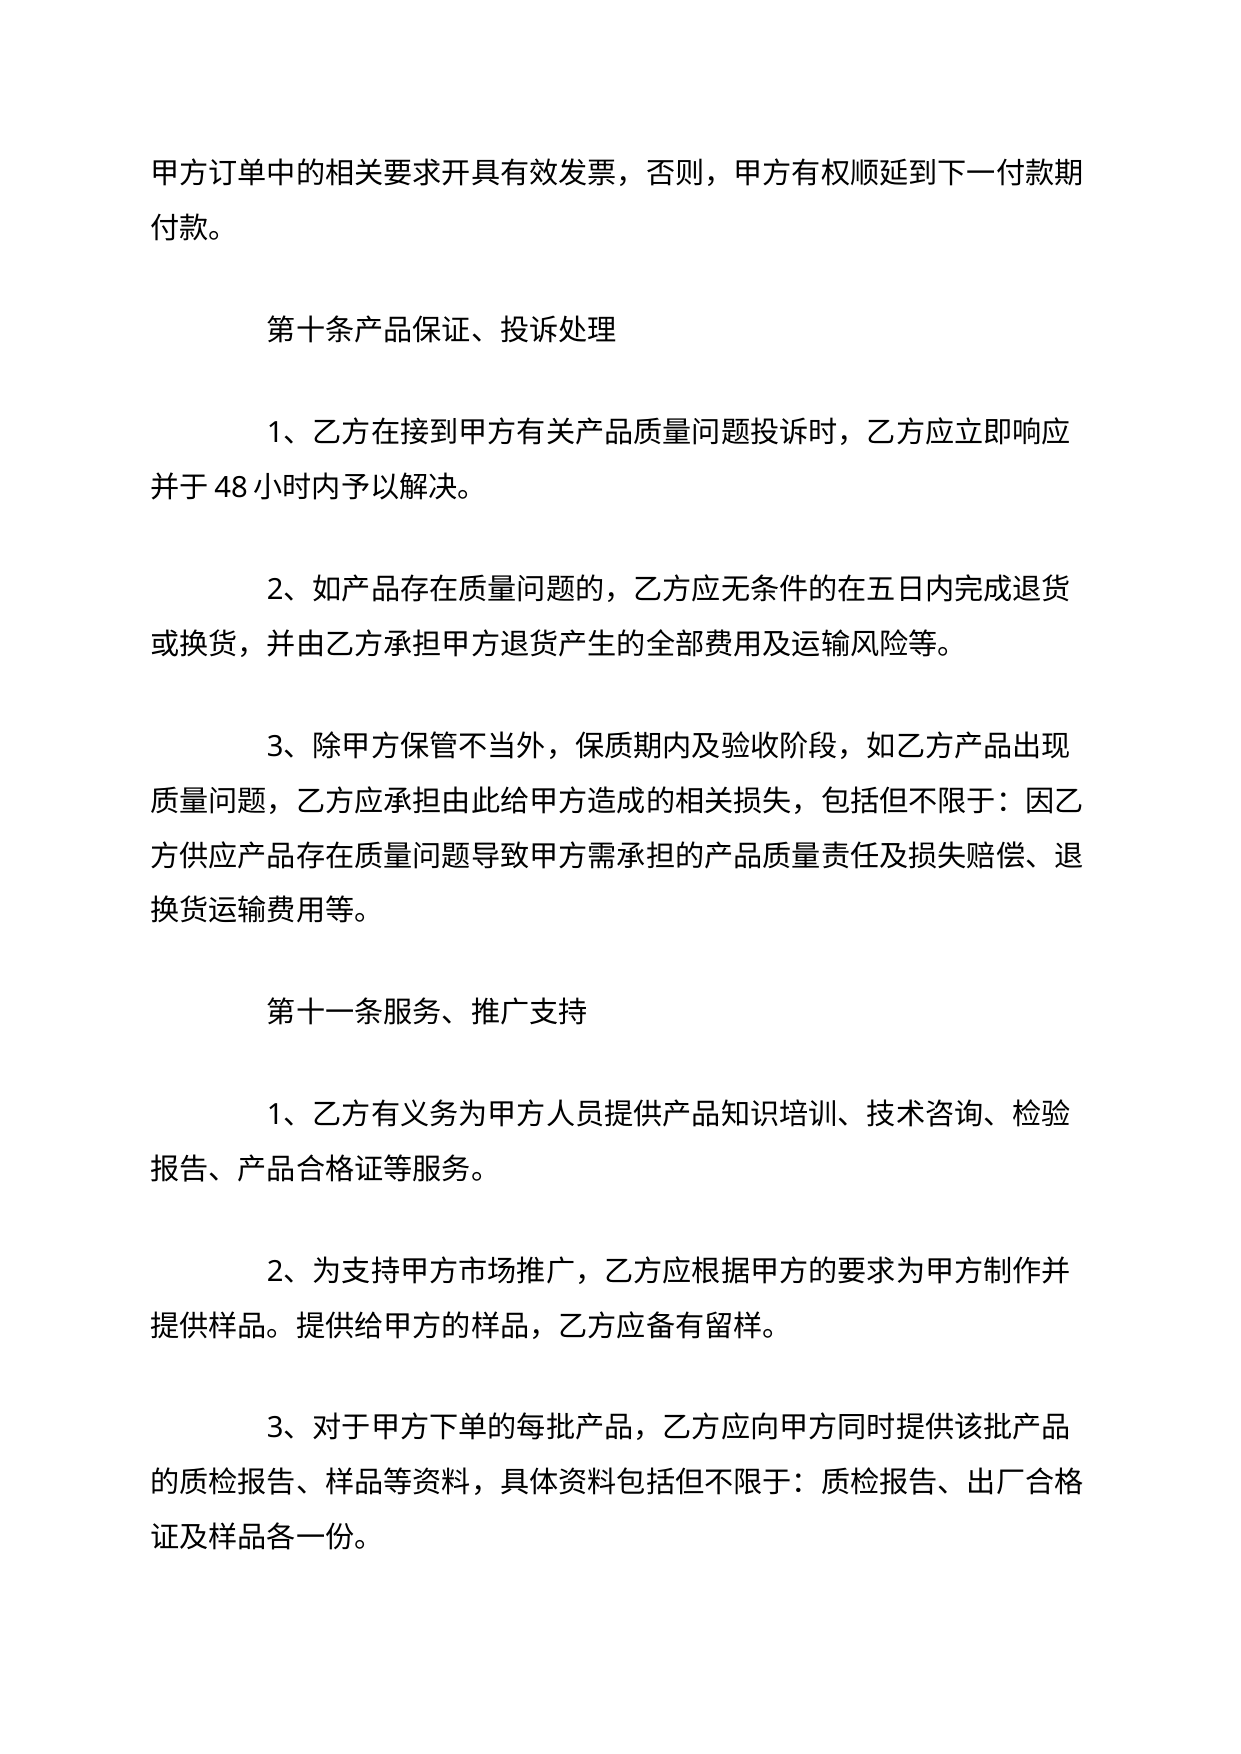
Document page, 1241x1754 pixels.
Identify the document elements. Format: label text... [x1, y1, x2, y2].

text 1、乙方在接到甲方有关产品质量问题投诉时，乙方应立即响应并于48小时内予以解决。 [150, 408, 1090, 506]
text 第十一条服务、推广支持 [150, 989, 1090, 1031]
text 第十条产品保证、投诉处理 [150, 307, 1090, 349]
text 3、对于甲方下单的每批产品，乙方应向甲方同时提供该批产品的质检报告、样品等资料，具体资料包括但不限于：质检报告、出厂合格证及样品各一份。 [150, 1404, 1090, 1556]
text 3、除甲方保管不当外，保质期内及验收阶段，如乙方产品出现质量问题，乙方应承担由此给甲方造成的相关损失，包括但不限于：因乙方供应产品存在质量问题导致甲方需承担的产品质量责任及损失赔偿、退换货运输费用等。 [150, 722, 1090, 929]
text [150, 150, 1090, 247]
text 2、如产品存在质量问题的，乙方应无条件的在五日内完成退货或换货，并由乙方承担甲方退货产生的全部费用及运输风险等。 [150, 565, 1090, 663]
text 2、为支持甲方市场推广，乙方应根据甲方的要求为甲方制作并提供样品。提供给甲方的样品，乙方应备有留样。 [150, 1247, 1090, 1344]
text 1、乙方有义务为甲方人员提供产品知识培训、技术咨询、检验报告、产品合格证等服务。 [150, 1091, 1090, 1188]
